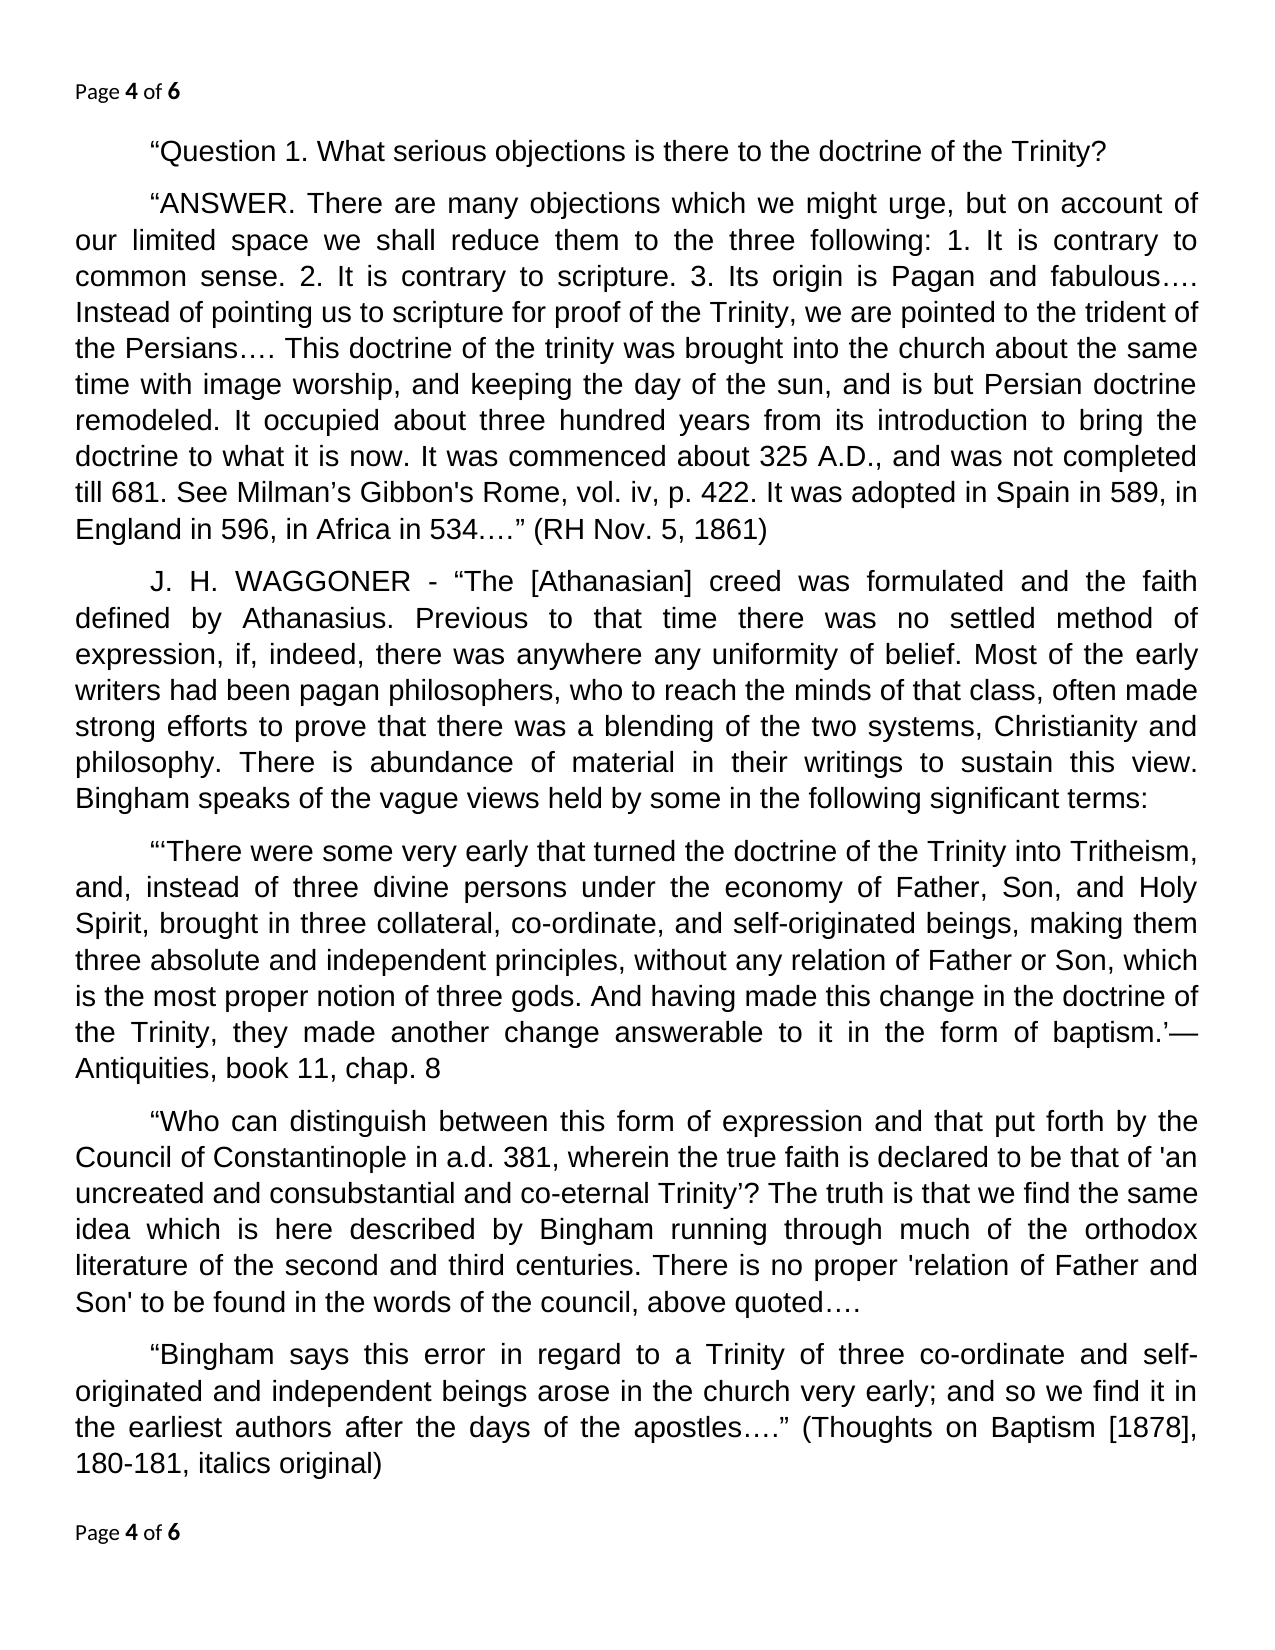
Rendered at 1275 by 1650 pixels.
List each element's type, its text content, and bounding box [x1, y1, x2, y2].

text “Question 1. What serious objections is there to the doctrine of the Trinity? [75, 133, 1200, 167]
text J. H. WAGGONER - “The [Athanasian] creed was formulated and the faith defined by Athanasius. Previous to that time there was no settled method of expression, if, indeed, there was anywhere any uniformity of belief. Most of the early writers had been pagan philosophers, who to reach the minds of that class, often made strong efforts to prove that there was a blending of the two systems, Christianity and philosophy. There is abundance of material in their writings to sustain this view. Bingham speaks of the vague views held by some in the following significant terms: [75, 564, 1200, 815]
text “Who can distinguish between this form of expression and that put forth by the Council of Constantinople in a.d. 381, wherein the true faith is declared to be that of 'an uncreated and consubstantial and co-eternal Trinity’? The truth is that we find the same idea which is here described by Bingham running through much of the orthodox literature of the second and third centuries. There is no proper 'relation of Father and Son' to be found in the words of the council, above quoted…. [75, 1104, 1200, 1318]
text “‘There were some very early that turned the doctrine of the Trinity into Tritheism, and, instead of three divine persons under the economy of Father, Son, and Holy Spirit, brought in three collateral, co-ordinate, and self-originated beings, making them three absolute and independent principles, without any relation of Father or Son, which is the most proper notion of three gods. And having made this change in the doctrine of the Trinity, they made another change answerable to it in the form of baptism.’— Antiquities, book 11, chap. 8 [75, 834, 1200, 1084]
text “Bingham says this error in regard to a Trinity of three co-ordinate and self-originated and independent beings arose in the church very early; and so we find it in the earliest authors after the days of the apostles….” (Thoughts on Baptism [1878], 180-181, italics original) [75, 1337, 1200, 1479]
text “ANSWER. There are many objections which we might urge, but on account of our limited space we shall reduce them to the three following: 1. It is contrary to common sense. 2. It is contrary to scripture. 3. Its origin is Pagan and fabulous…. Instead of pointing us to scripture for proof of the Trinity, we are pointed to the trident of the Persians…. This doctrine of the trinity was brought into the church about the same time with image worship, and keeping the day of the sun, and is but Persian doctrine remodeled. It occupied about three hundred years from its introduction to bring the doctrine to what it is now. It was commenced about 325 A.D., and was not completed till 681. See Milman’s Gibbon's Rome, vol. iv, p. 422. It was adopted in Spain in 589, in England in 596, in Africa in 534.…” (RH Nov. 5, 1861) [75, 186, 1200, 545]
